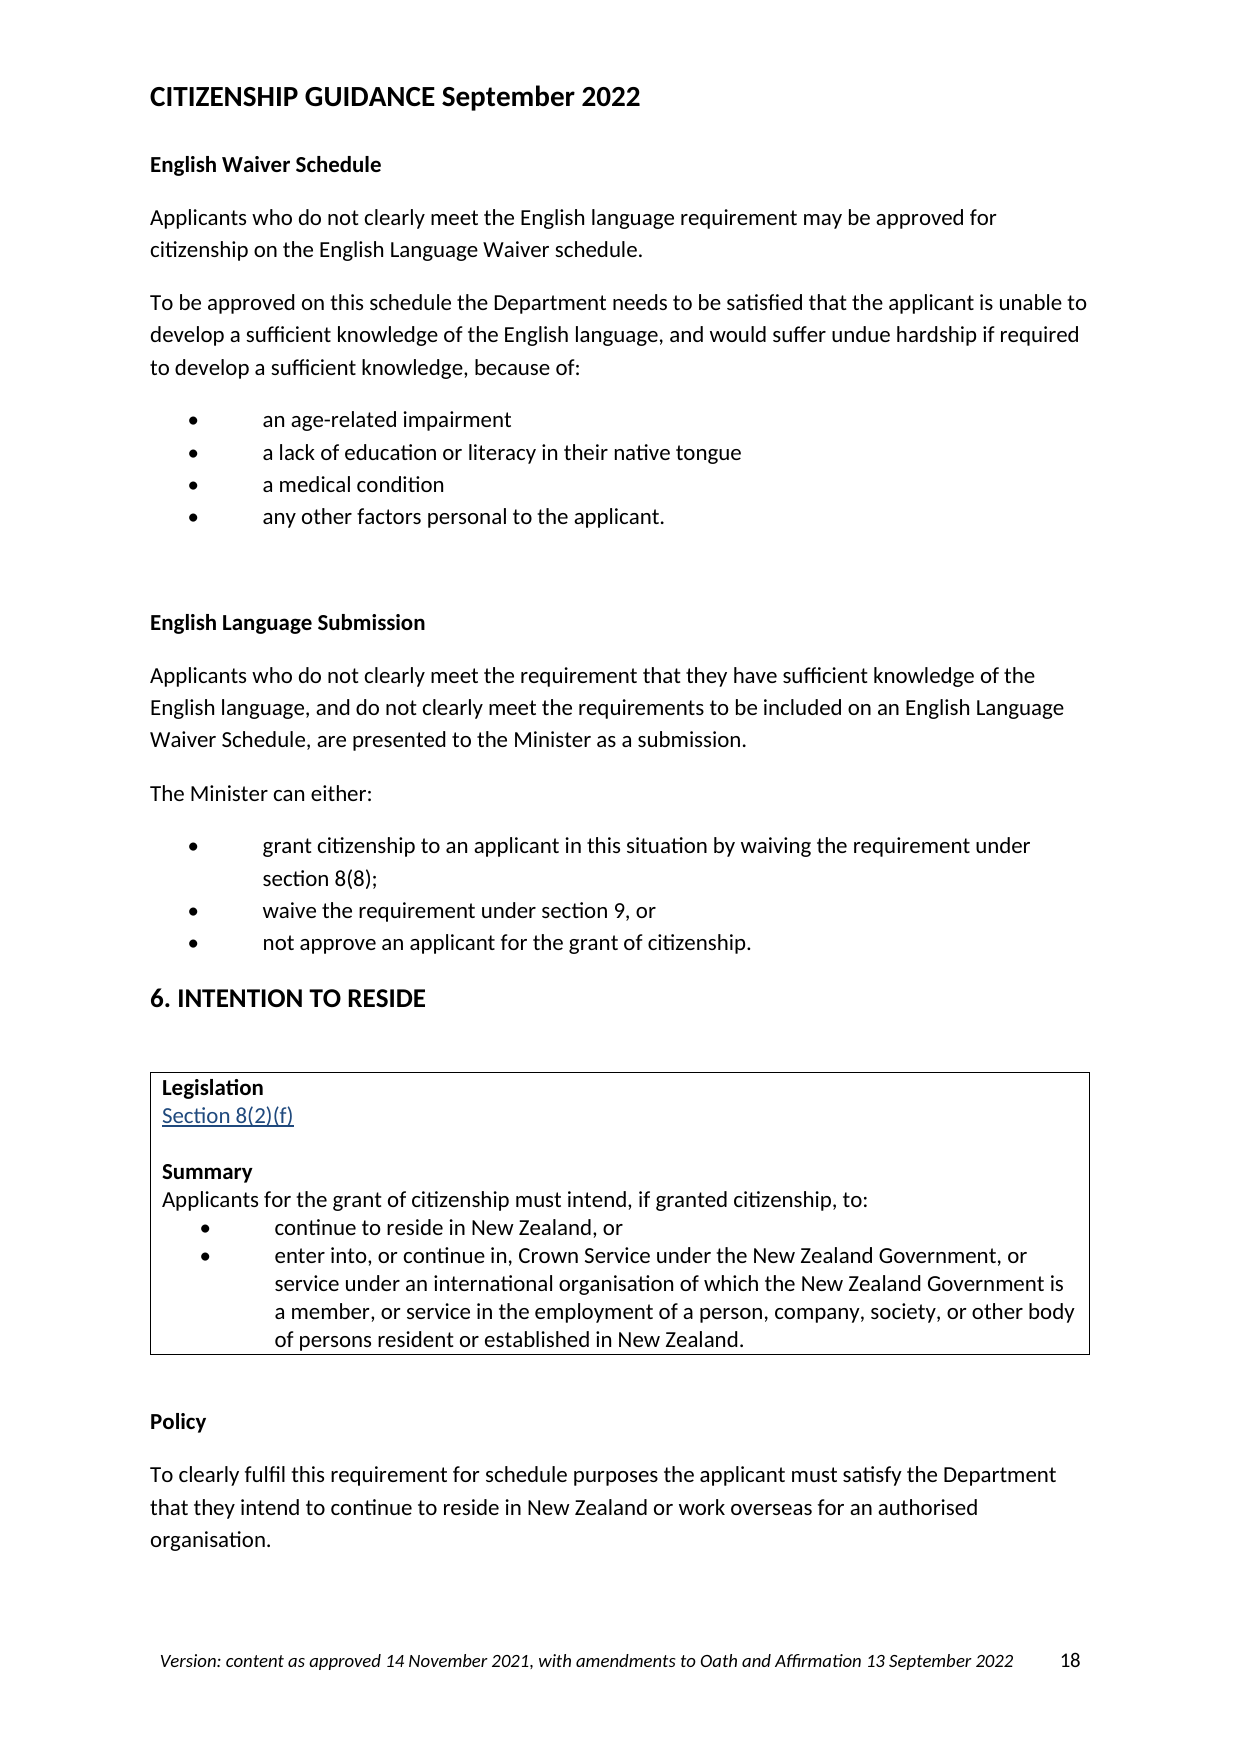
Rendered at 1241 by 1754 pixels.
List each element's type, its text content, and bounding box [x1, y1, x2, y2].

subtitle 6. INTENTION TO RESIDE [150, 981, 1090, 1014]
text Applicants who do not clearly meet the requirement that they have sufficient knowledge of the English language, and do not clearly meet the requirements to be included on an English Language Waiver Schedule, are presented to the Minister as a submission. [150, 661, 1090, 754]
table_header Legislation Section 8(2)(f) Summary Applicants for the grant of citizenship must intend, if granted citizenship, to: continue to reside in New Zealand, or enter into, or continue in, Crown Service under the New Zealand Government, or service under an international organisation of which the New Zealand Government is a member, or service in the employment of a person, company, society, or other body of persons resident or established in New Zealand. [151, 1073, 1089, 1353]
list not approve an applicant for the grant of citizenship. [187, 928, 1090, 956]
text Applicants who do not clearly meet the English language requirement may be approved for citizenship on the English Language Waiver schedule. [150, 203, 1090, 263]
text To clearly fulfil this requirement for schedule purposes the applicant must satisfy the Department that they intend to continue to reside in New Zealand or work overseas for an authorised organisation. [150, 1461, 1090, 1553]
text English Language Submission [150, 608, 1090, 636]
list grant citizenship to an applicant in this situation by waiving the requirement under section 8(8); [187, 832, 1090, 892]
text Policy [150, 1407, 1090, 1436]
text English Waiver Schedule [150, 150, 1090, 178]
list a medical condition [187, 470, 1090, 498]
list an age-related impairment [187, 406, 1090, 434]
list any other factors personal to the applicant. [187, 502, 1090, 530]
text The Minister can either: [150, 779, 1090, 807]
text To be approved on this schedule the Department needs to be satisfied that the applicant is unable to develop a sufficient knowledge of the English language, and would suffer undue hardship if required to develop a sufficient knowledge, because of: [150, 288, 1090, 381]
list waive the requirement under section 9, or [187, 896, 1090, 924]
list a lack of education or literacy in their native tongue [187, 438, 1090, 466]
